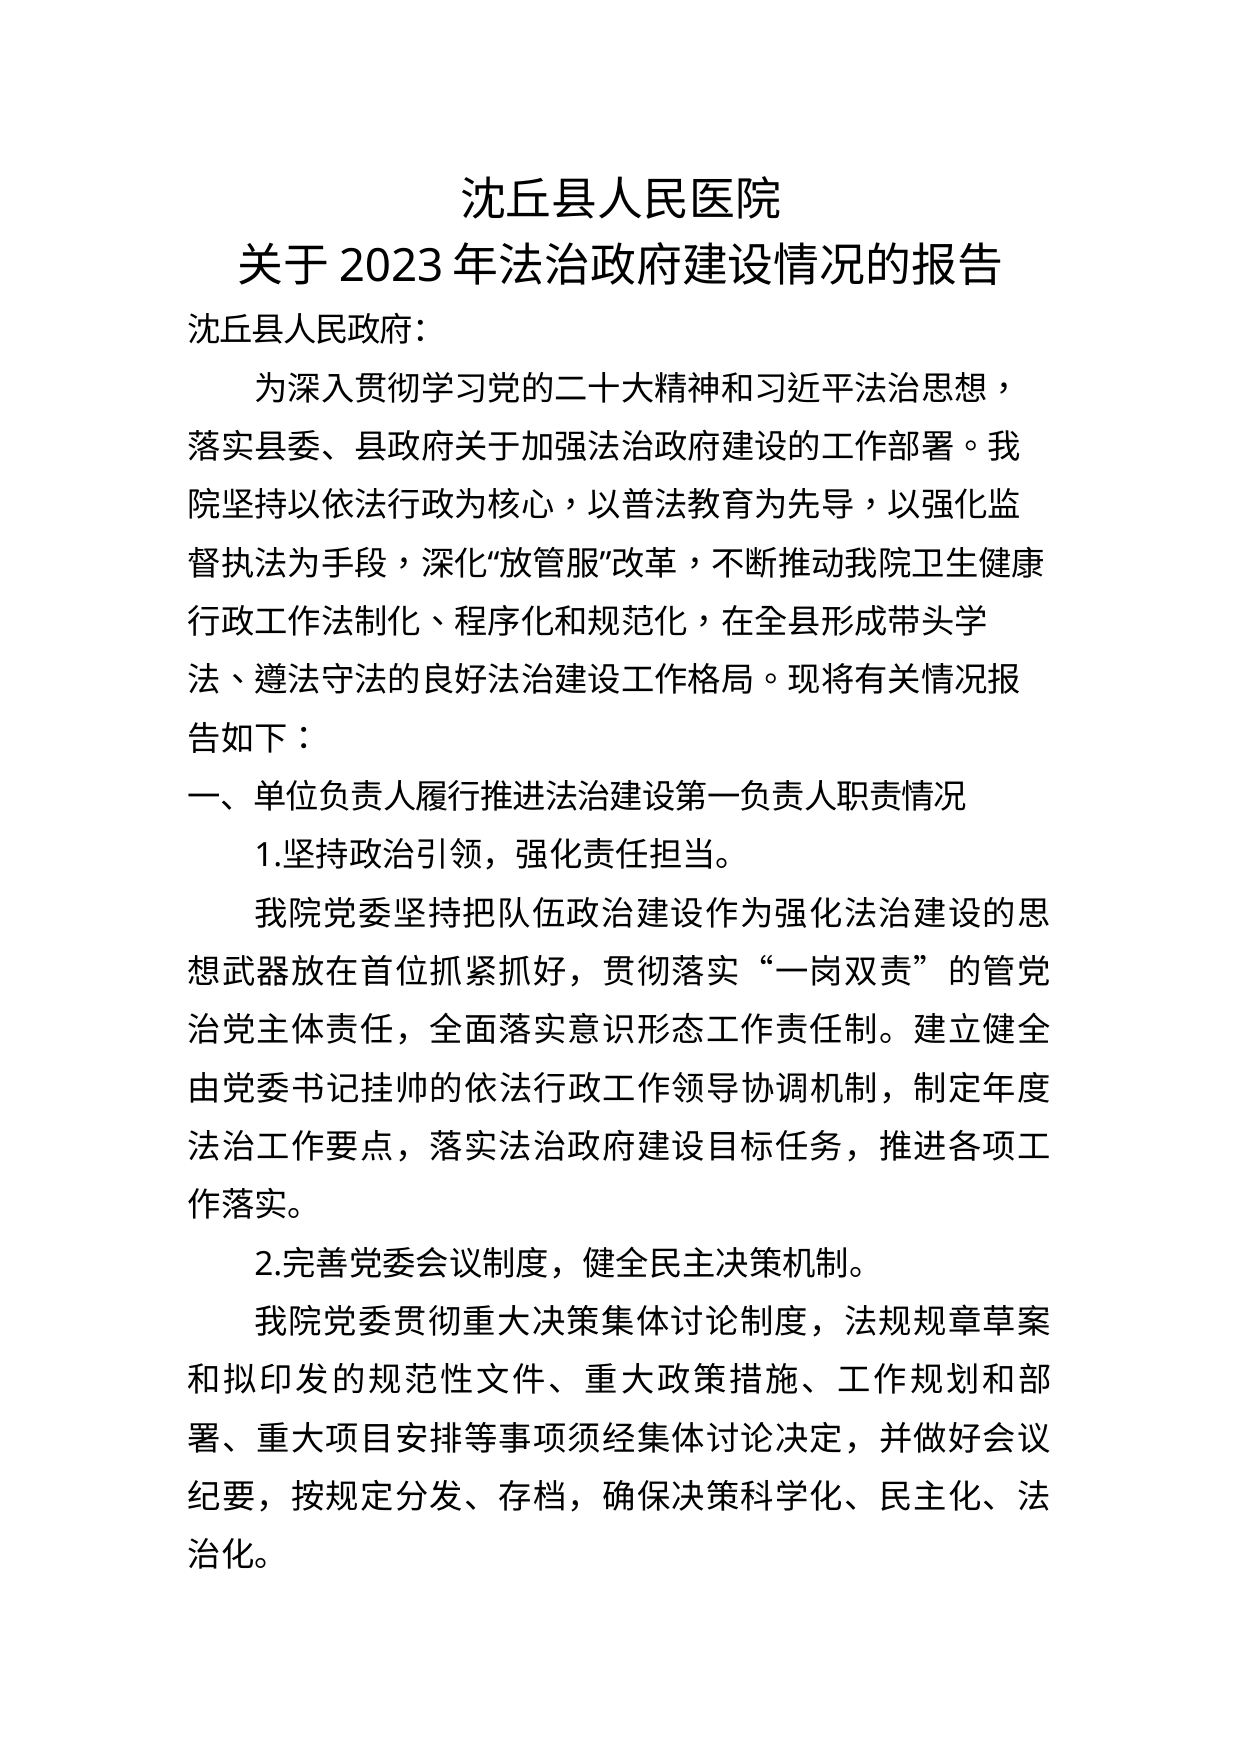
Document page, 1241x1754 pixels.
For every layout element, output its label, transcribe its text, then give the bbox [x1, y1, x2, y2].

list 我院党委贯彻重大决策集体讨论制度，法规规章草案和拟印发的规范性文件、重大政策措施、工作规划和部署、重大项目安排等事项须经集体讨论决定，并做好会议纪要，按规定分发、存档，确保决策科学化、民主化、法治化。 [187, 1287, 1053, 1578]
list 2.完善党委会议制度，健全民主决策机制。 [187, 1228, 1053, 1287]
text 为深入贯彻学习党的二十大精神和习近平法治思想，落实县委、县政府关于加强法治政府建设的工作部署。我院坚持以依法行政为核心，以普法教育为先导，以强化监督执法为手段，深化“放管服”改革，不断推动我院卫生健康行政工作法制化、程序化和规范化，在全县形成带头学法、遵法守法的良好法治建设工作格局。现将有关情况报告如下： [187, 353, 1053, 762]
list 单位负责人履行推进法治建设第一负责人职责情况 [187, 762, 1053, 820]
text 沈丘县人民医院 [187, 162, 1053, 228]
list 1.坚持政治引领，强化责任担当。 [187, 820, 1053, 878]
list 我院党委坚持把队伍政治建设作为强化法治建设的思想武器放在首位抓紧抓好，贯彻落实“一岗双责”的管党治党主体责任，全面落实意识形态工作责任制。建立健全由党委书记挂帅的依法行政工作领导协调机制，制定年度法治工作要点，落实法治政府建设目标任务，推进各项工作落实。 [187, 878, 1053, 1228]
text 沈丘县人民政府： [187, 295, 1053, 353]
text 关于2023年法治政府建设情况的报告 [187, 228, 1053, 295]
